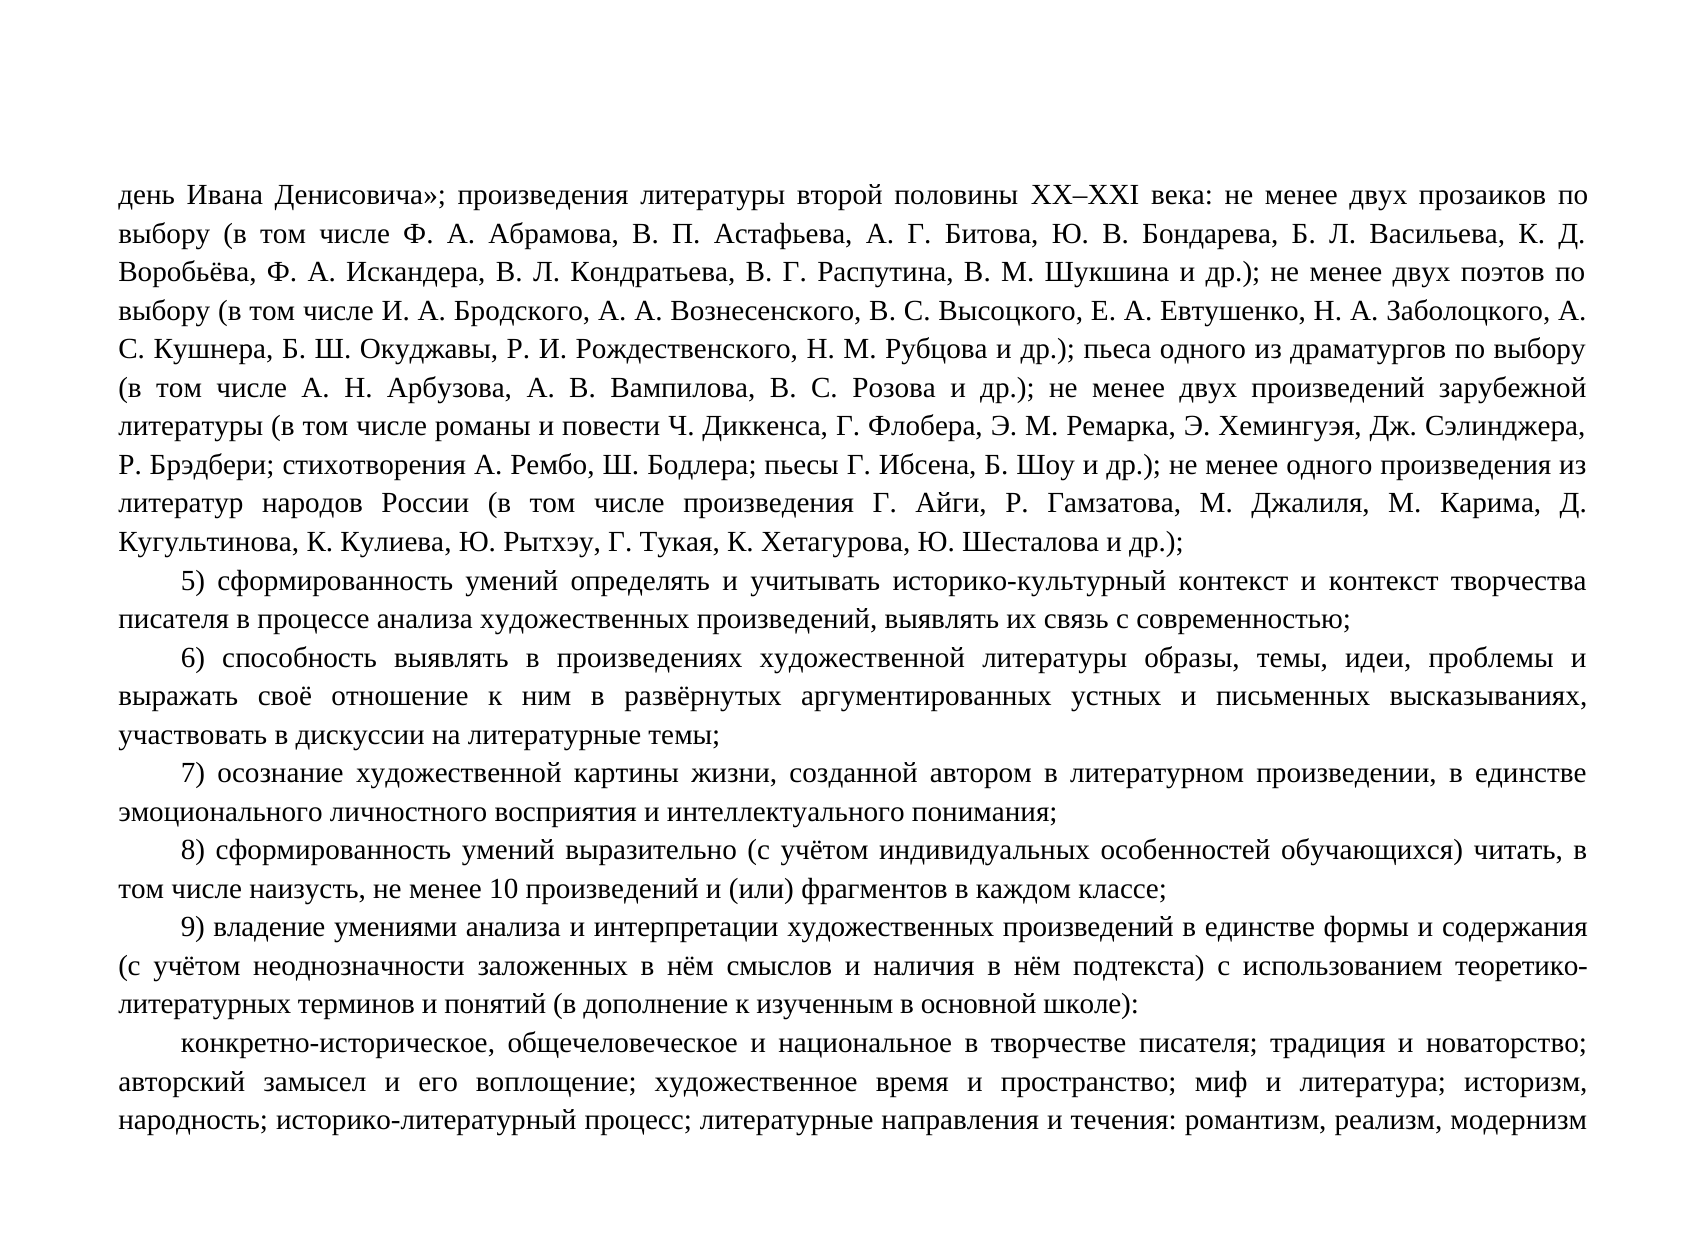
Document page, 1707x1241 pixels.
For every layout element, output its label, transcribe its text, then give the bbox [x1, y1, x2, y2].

text 5) сформированность умений определять и учитывать историко-культурный контекст и контекст творчества писателя в процессе анализа художественных произведений, выявлять их связь с современностью; [118, 563, 1588, 635]
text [118, 1025, 1588, 1136]
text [118, 177, 1588, 558]
text 9) владение умениями анализа и интерпретации художественных произведений в единстве формы и содержания (с учётом неоднозначности заложенных в нём смыслов и наличия в нём подтекста) с использованием теоретико-литературных терминов и понятий (в дополнение к изученным в основной школе): [118, 909, 1588, 1020]
text 7) осознание художественной картины жизни, созданной автором в литературном произведении, в единстве эмоционального личностного восприятия и интеллектуального понимания; [118, 755, 1588, 827]
text 6) способность выявлять в произведениях художественной литературы образы, темы, идеи, проблемы и выражать своё отношение к ним в развёрнутых аргументированных устных и письменных высказываниях, участвовать в дискуссии на литературные темы; [118, 640, 1588, 750]
text 8) сформированность умений выразительно (с учётом индивидуальных особенностей обучающихся) читать, в том числе наизусть, не менее 10 произведений и (или) фрагментов в каждом классе; [118, 832, 1588, 904]
